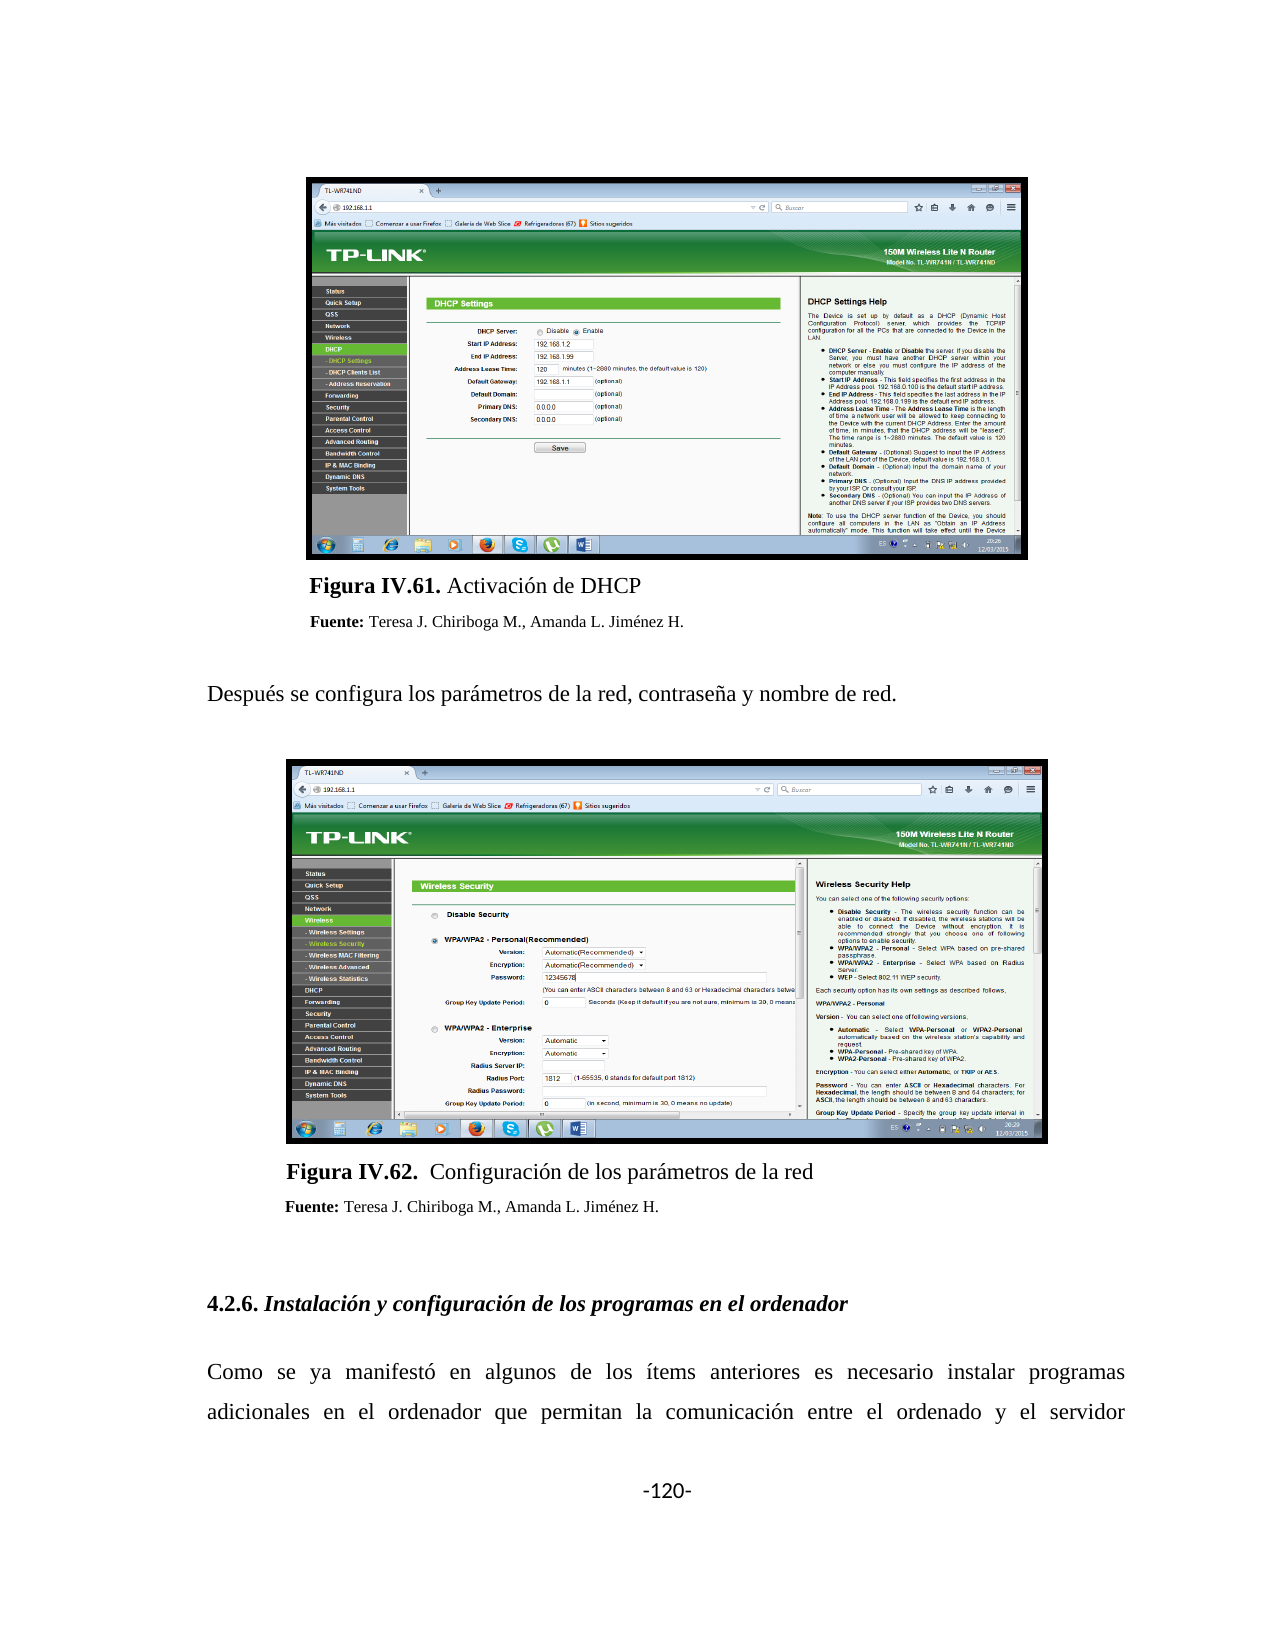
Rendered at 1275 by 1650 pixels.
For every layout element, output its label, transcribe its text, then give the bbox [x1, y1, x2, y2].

text Figura IV.61. Activación de DHCP [207, 573, 1127, 599]
text Fuente: Teresa J. Chiriboga M., Amanda L. Jiménez H. [207, 1197, 1127, 1216]
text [207, 1358, 1127, 1424]
text Después se configura los parámetros de la red, contraseña y nombre de red. [207, 680, 1127, 707]
picture [292, 766, 1042, 1138]
picture [312, 183, 1021, 554]
text Figura IV.62. Configuración de los parámetros de la red [207, 1158, 1127, 1184]
text Fuente: Teresa J. Chiriboga M., Amanda L. Jiménez H. [207, 612, 1127, 631]
subtitle 4.2.6. Instalación y configuración de los programas en el ordenador [207, 1291, 1127, 1317]
